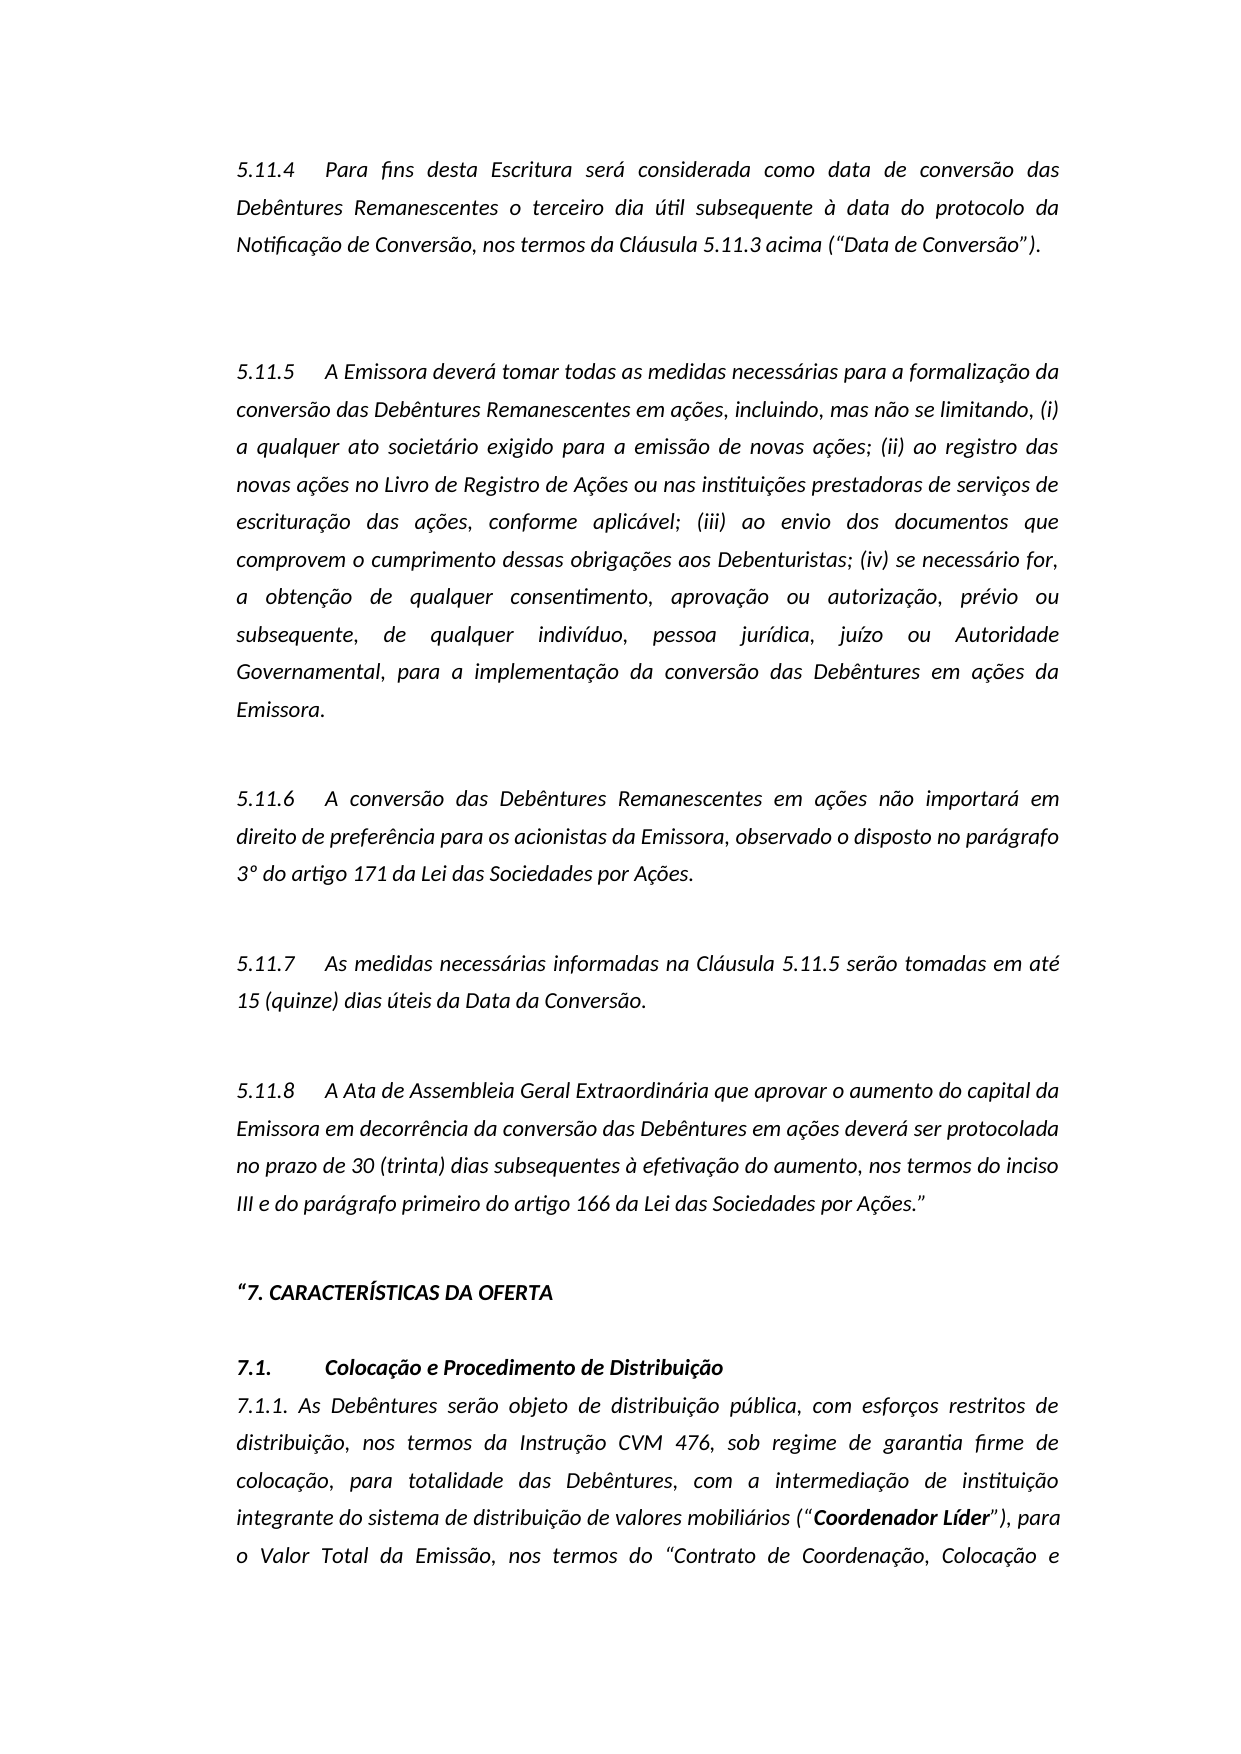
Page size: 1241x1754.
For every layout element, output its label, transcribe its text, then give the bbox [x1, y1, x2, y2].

list A conversão das Debêntures Remanescentes em ações não importará em direito de preferência para os acionistas da Emissora, observado o disposto no parágrafo 3º do artigo 171 da Lei das Sociedades por Ações. [236, 777, 1063, 889]
list A Emissora deverá tomar todas as medidas necessárias para a formalização da conversão das Debêntures Remanescentes em ações, incluindo, mas não se limitando, (i) a qualquer ato societário exigido para a emissão de novas ações; (ii) ao registro das novas ações no Livro de Registro de Ações ou nas instituições prestadoras de serviços de escrituração das ações, conforme aplicável; (iii) ao envio dos documentos que comprovem o cumprimento dessas obrigações aos Debenturistas; (iv) se necessário for, a obtenção de qualquer consentimento, aprovação ou autorização, prévio ou subsequente, de qualquer indivíduo, pessoa jurídica, juízo ou Autoridade Governamental, para a implementação da conversão das Debêntures em ações da Emissora. [236, 350, 1063, 725]
list Colocação e Procedimento de Distribuição [236, 1346, 1063, 1383]
list As medidas necessárias informadas na Cláusula 5.11.5 serão tomadas em até 15 (quinze) dias úteis da Data da Conversão. [236, 941, 1063, 1016]
list “7. CARACTERÍSTICAS DA OFERTA [236, 1271, 1063, 1308]
list Para fins desta Escritura será considerada como data de conversão das Debêntures Remanescentes o terceiro dia útil subsequente à data do protocolo da Notificação de Conversão, nos termos da Cláusula 5.11.3 acima (“Data de Conversão”). [236, 148, 1063, 260]
list A Ata de Assembleia Geral Extraordinária que aprovar o aumento do capital da Emissora em decorrência da conversão das Debêntures em ações deverá ser protocolada no prazo de 30 (trinta) dias subsequentes à efetivação do aumento, nos termos do inciso III e do parágrafo primeiro do artigo 166 da Lei das Sociedades por Ações.” [236, 1068, 1063, 1218]
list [236, 1383, 1063, 1571]
